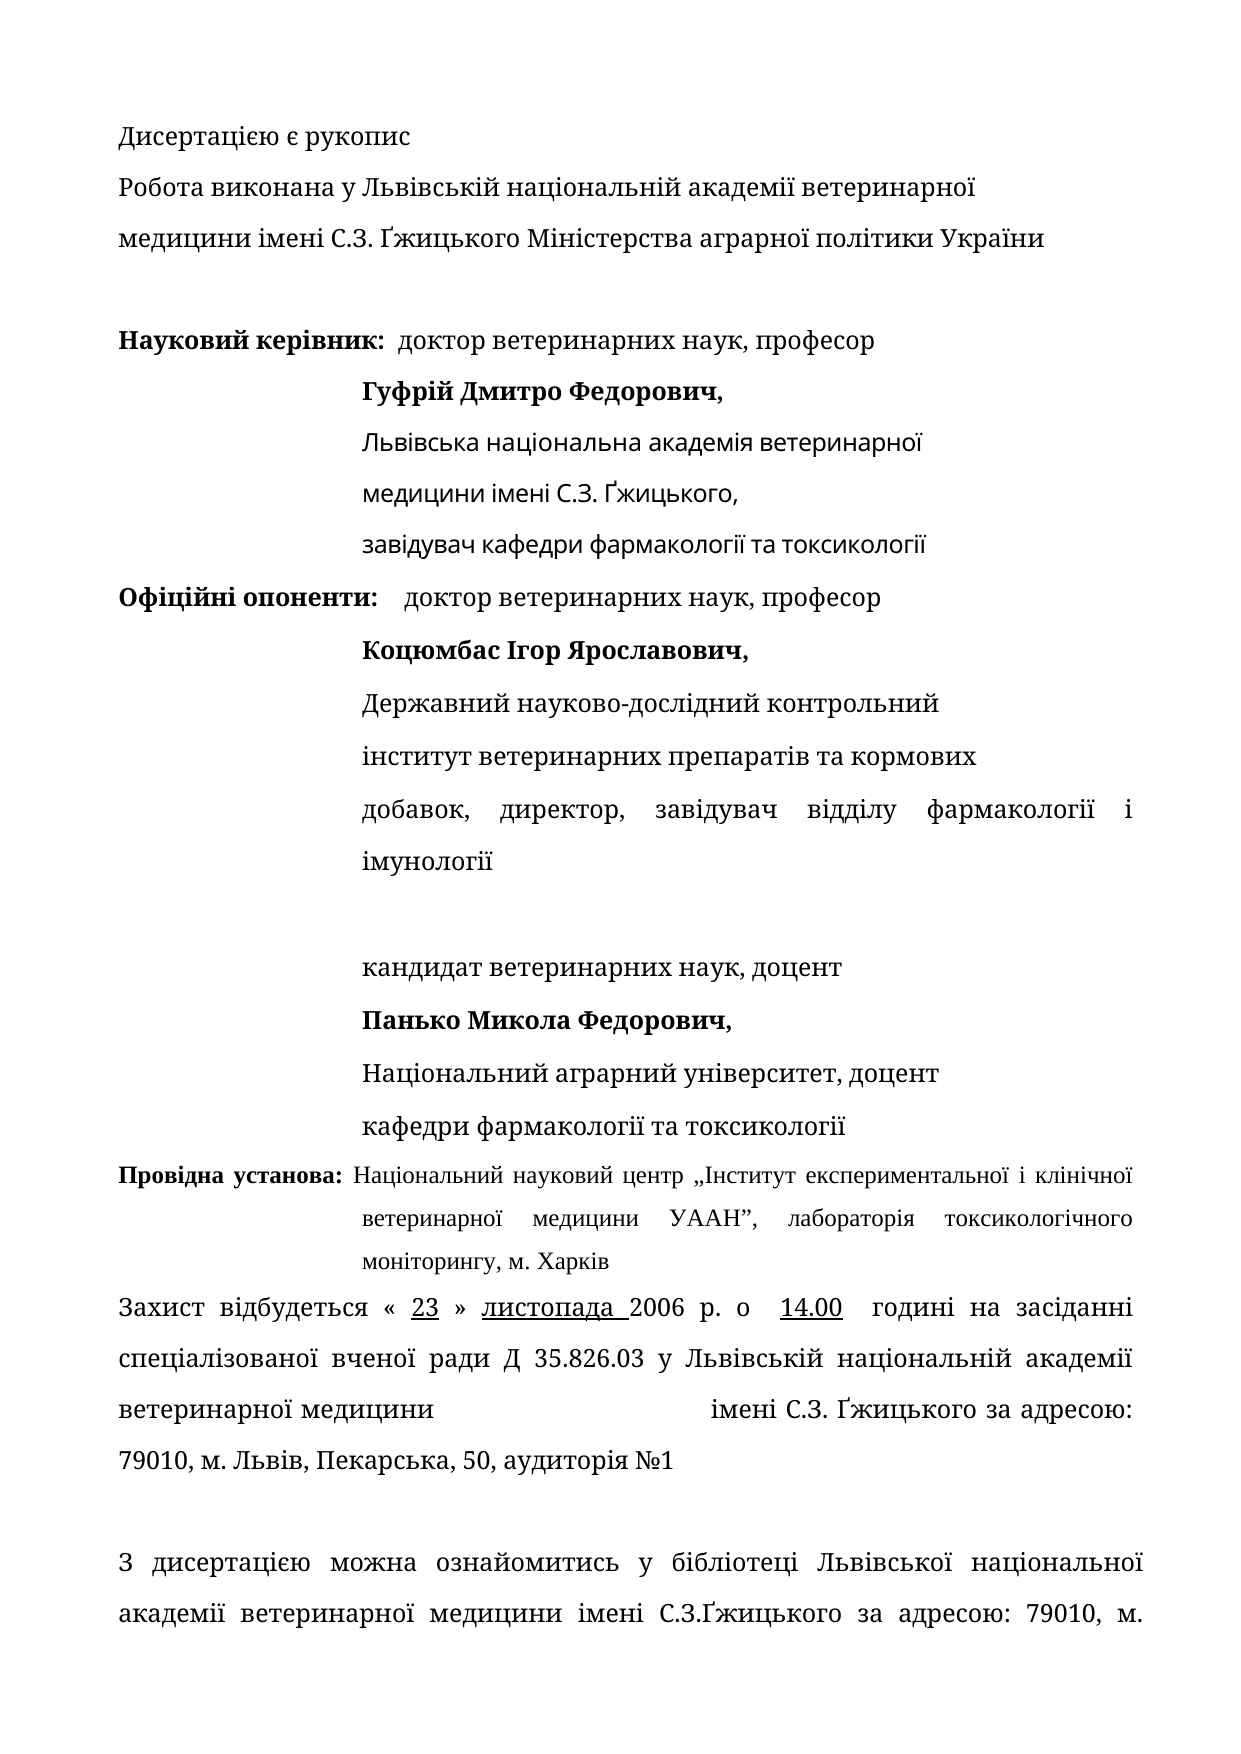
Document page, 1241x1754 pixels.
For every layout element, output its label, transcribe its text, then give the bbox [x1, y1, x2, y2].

text Львівська національна академія ветеринарної [362, 424, 1151, 458]
text інститут ветеринарних препаратів та кормових [362, 739, 1133, 773]
text Панько Микола Федорович, [362, 1002, 1133, 1037]
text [118, 1544, 1144, 1629]
text завідувач кафедри фармакології та токсикології [362, 526, 1151, 561]
text Захист відбудеться « 23 » листопада 2006 р. о 14.00 годині на засіданні спеціалізованої вченої ради Д 35.826.03 у Львівській національній академії ветеринарної медицини імені С.З. Ґжицького за адресою: 79010, м. Львів, Пекарська, 50, аудиторія №1 [118, 1289, 1133, 1476]
text Коцюмбас Ігор Ярославович, [362, 633, 1181, 667]
text Робота виконана у Львівській національній академії ветеринарної [118, 169, 1163, 203]
text медицини імені С.З. Ґжицького Міністерства аграрної політики України [118, 220, 1163, 254]
text Офіційні опоненти: доктор ветеринарних наук, професор [118, 579, 1181, 614]
text Національний аграрний університет, доцент [362, 1056, 1133, 1090]
text Дисертацією є рукопис [118, 118, 1181, 152]
text кандидат ветеринарних наук, доцент [362, 949, 1133, 983]
text Науковий керівник: доктор ветеринарних наук, професор [118, 322, 1107, 356]
text Гуфрій Дмитро Федорович, [362, 373, 1107, 407]
text добавок, директор, завідувач відділу фармакології і імунології [362, 792, 1133, 877]
text Державний науково-дослідний контрольний [362, 686, 1133, 720]
text Провідна установа: Національний науковий центр „Інститут експериментальної і клінічної ветеринарної медицини УААН”, лабораторія токсикологічного моніторингу, м. Харків [118, 1160, 1133, 1275]
text медицини імені С.З. Ґжицького, [362, 475, 1151, 509]
text кафедри фармакології та токсикології [362, 1109, 1133, 1143]
